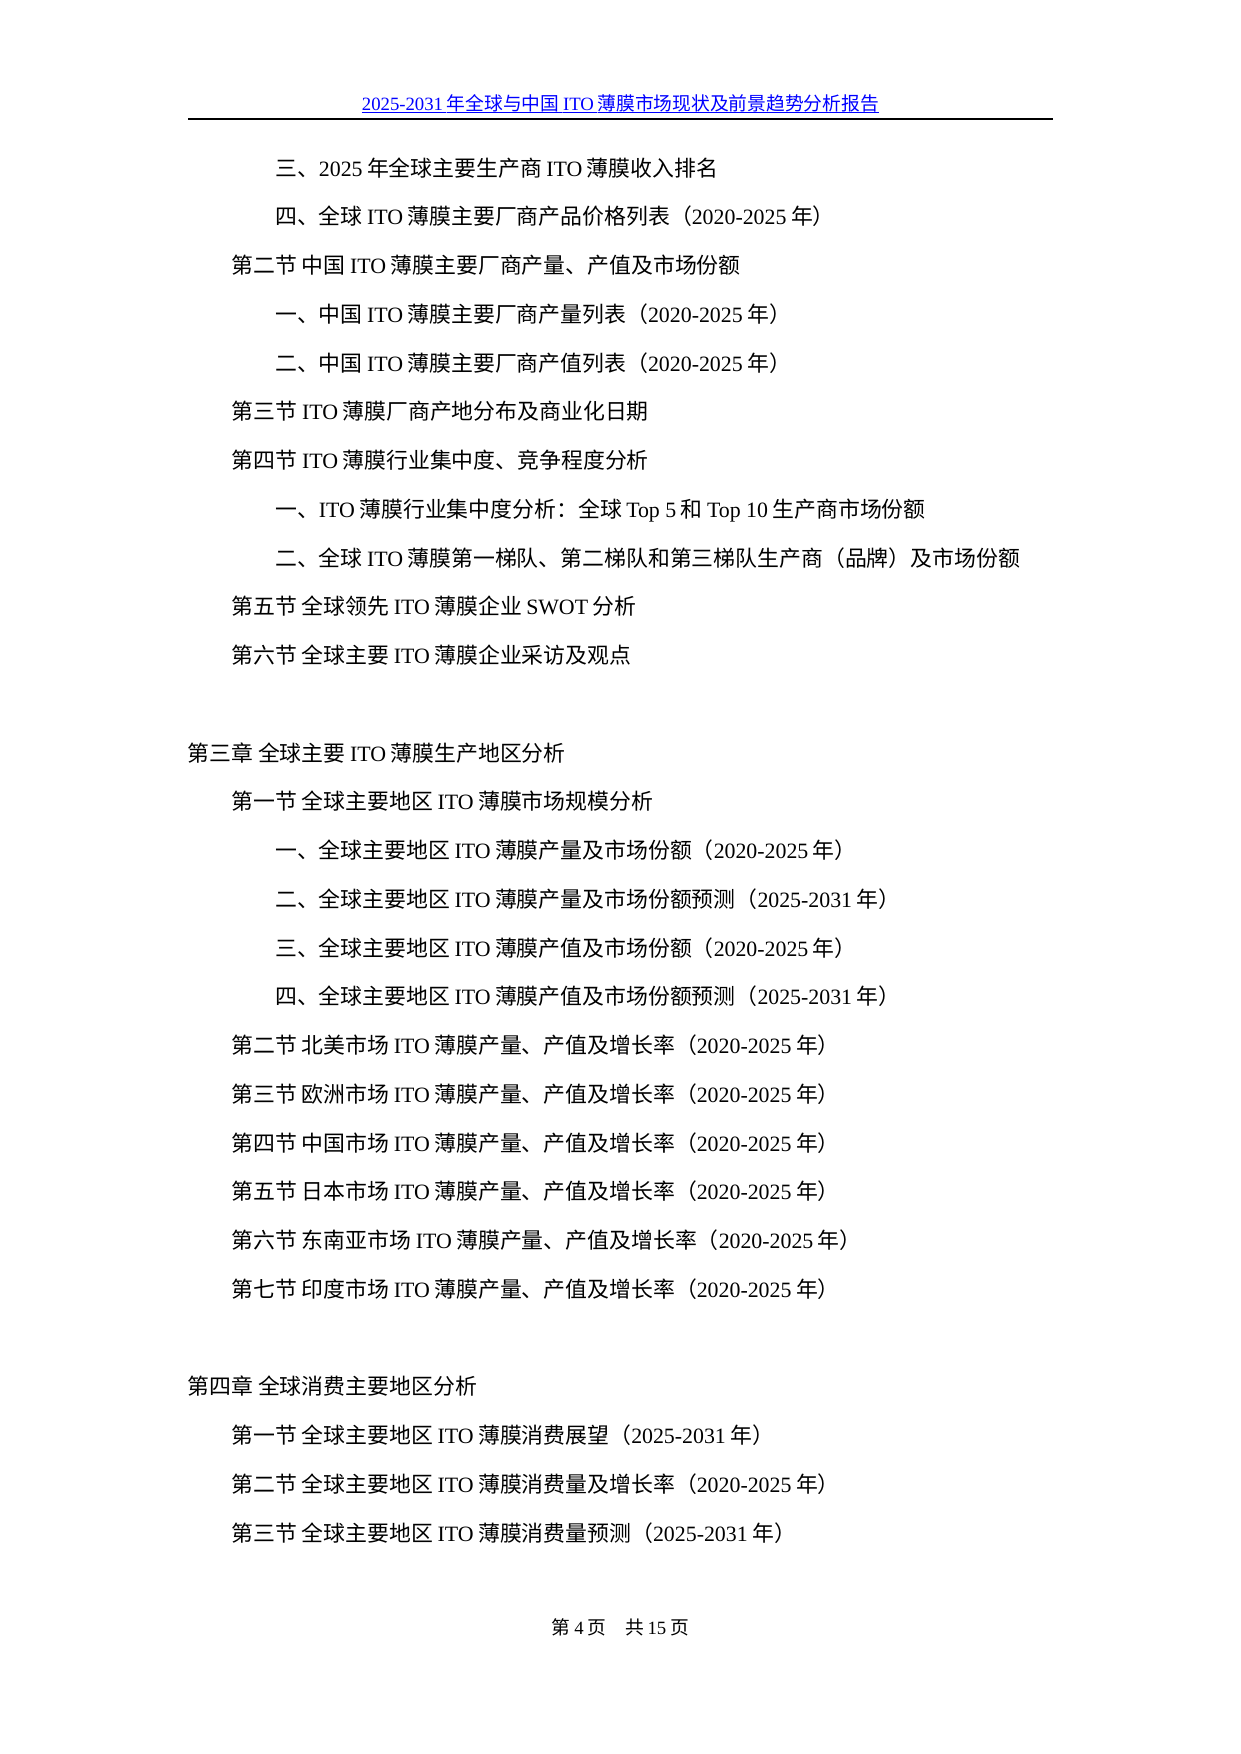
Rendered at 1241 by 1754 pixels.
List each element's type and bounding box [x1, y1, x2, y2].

text [187, 150, 1053, 1548]
